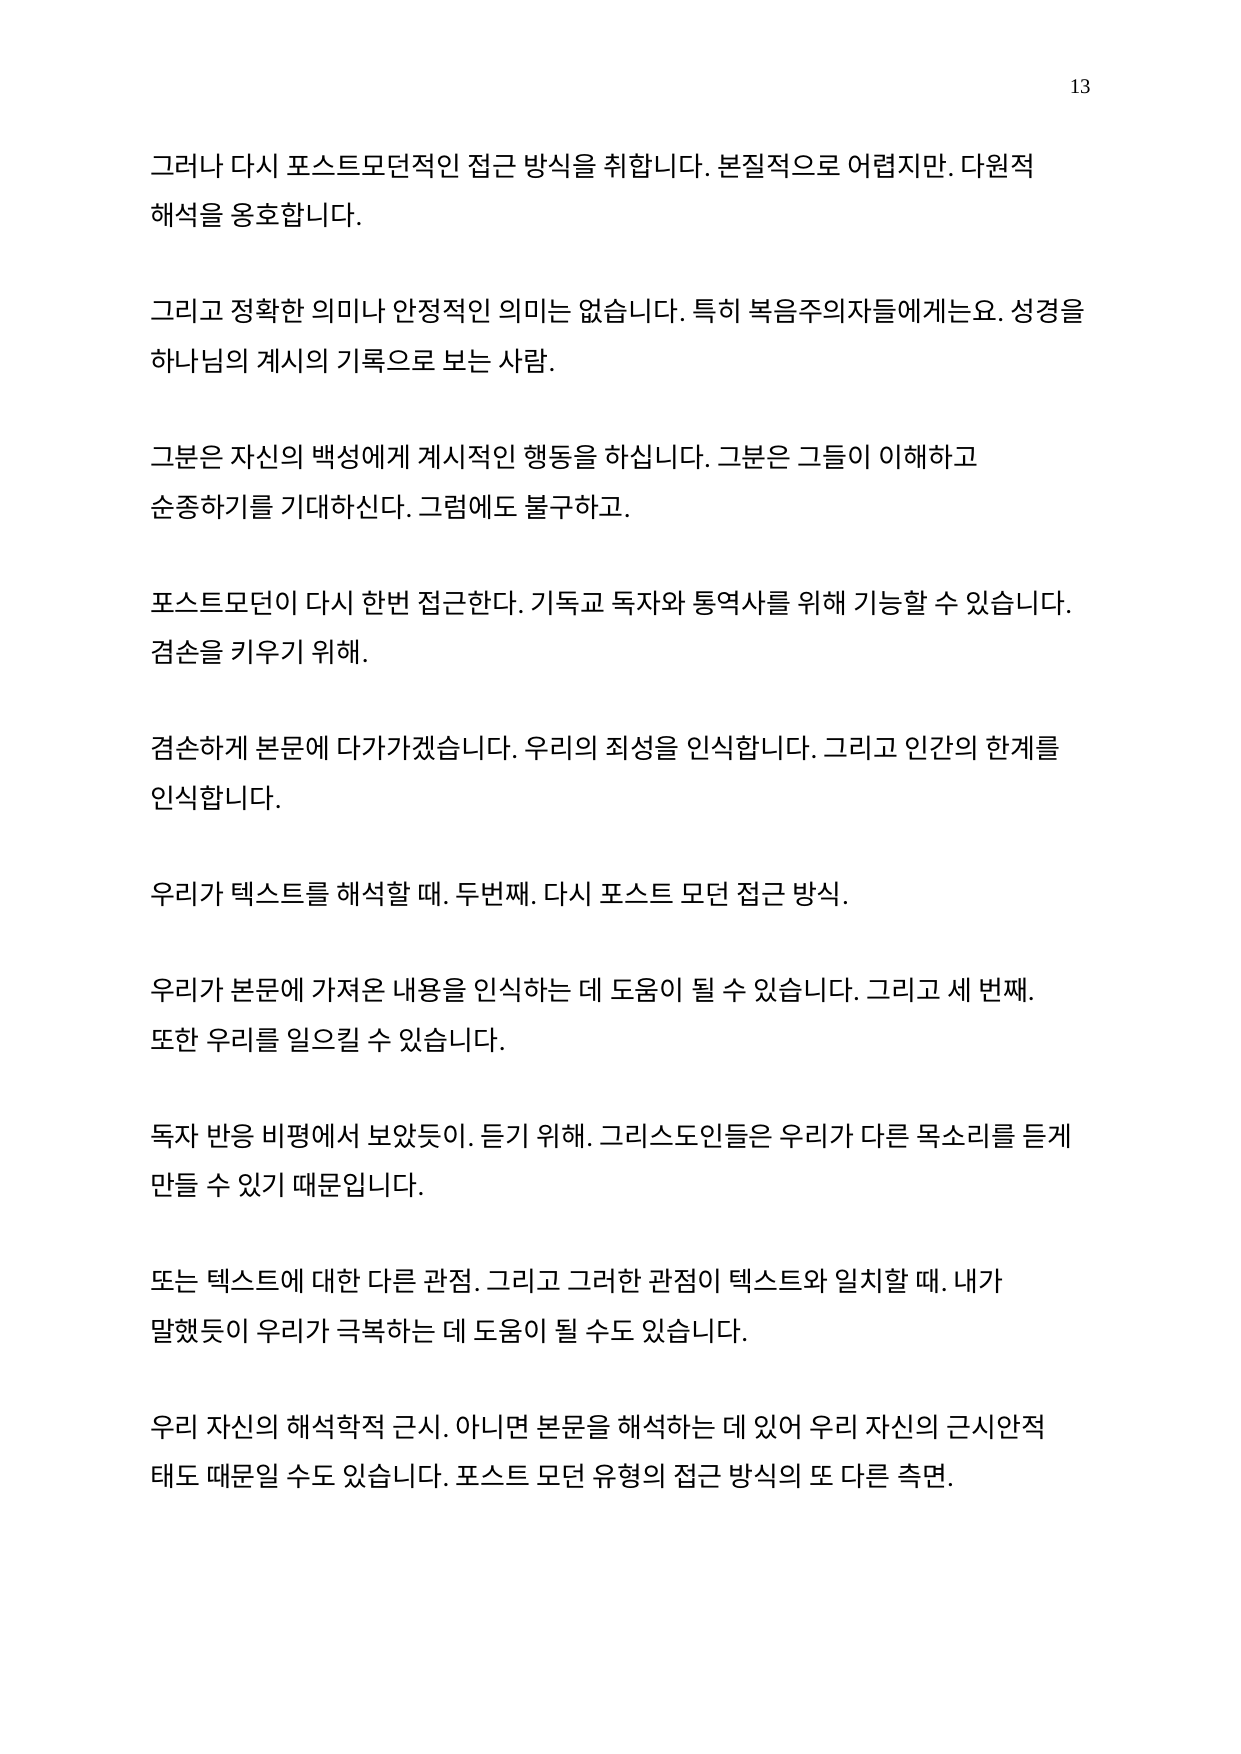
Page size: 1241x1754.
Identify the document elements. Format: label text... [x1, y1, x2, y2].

text 겸손하게 본문에 다가가겠습니다. 우리의 죄성을 인식합니다. 그리고 인간의 한계를 인식합니다. [150, 732, 1090, 815]
text 우리가 본문에 가져온 내용을 인식하는 데 도움이 될 수 있습니다. 그리고 세 번째. 또한 우리를 일으킬 수 있습니다. [150, 974, 1090, 1057]
text 그리고 정확한 의미나 안정적인 의미는 없습니다. 특히 복음주의자들에게는요. 성경을 하나님의 계시의 기록으로 보는 사람. [150, 296, 1090, 378]
text 또는 텍스트에 대한 다른 관점. 그리고 그러한 관점이 텍스트와 일치할 때. 내가 말했듯이 우리가 극복하는 데 도움이 될 수도 있습니다. [150, 1266, 1090, 1348]
text 그분은 자신의 백성에게 계시적인 행동을 하십니다. 그분은 그들이 이해하고 순종하기를 기대하신다. 그럼에도 불구하고. [150, 441, 1090, 524]
text 독자 반응 비평에서 보았듯이. 듣기 위해. 그리스도인들은 우리가 다른 목소리를 듣게 만들 수 있기 때문입니다. [150, 1120, 1090, 1202]
text 우리가 텍스트를 해석할 때. 두번째. 다시 포스트 모던 접근 방식. [150, 878, 1090, 911]
text 그러나 다시 포스트모던적인 접근 방식을 취합니다. 본질적으로 어렵지만. 다원적 해석을 옹호합니다. [150, 150, 1090, 232]
text 우리 자신의 해석학적 근시. 아니면 본문을 해석하는 데 있어 우리 자신의 근시안적 태도 때문일 수도 있습니다. 포스트 모던 유형의 접근 방식의 또 다른 측면. [150, 1411, 1090, 1494]
text 포스트모던이 다시 한번 접근한다. 기독교 독자와 통역사를 위해 기능할 수 있습니다. 겸손을 키우기 위해. [150, 587, 1090, 669]
